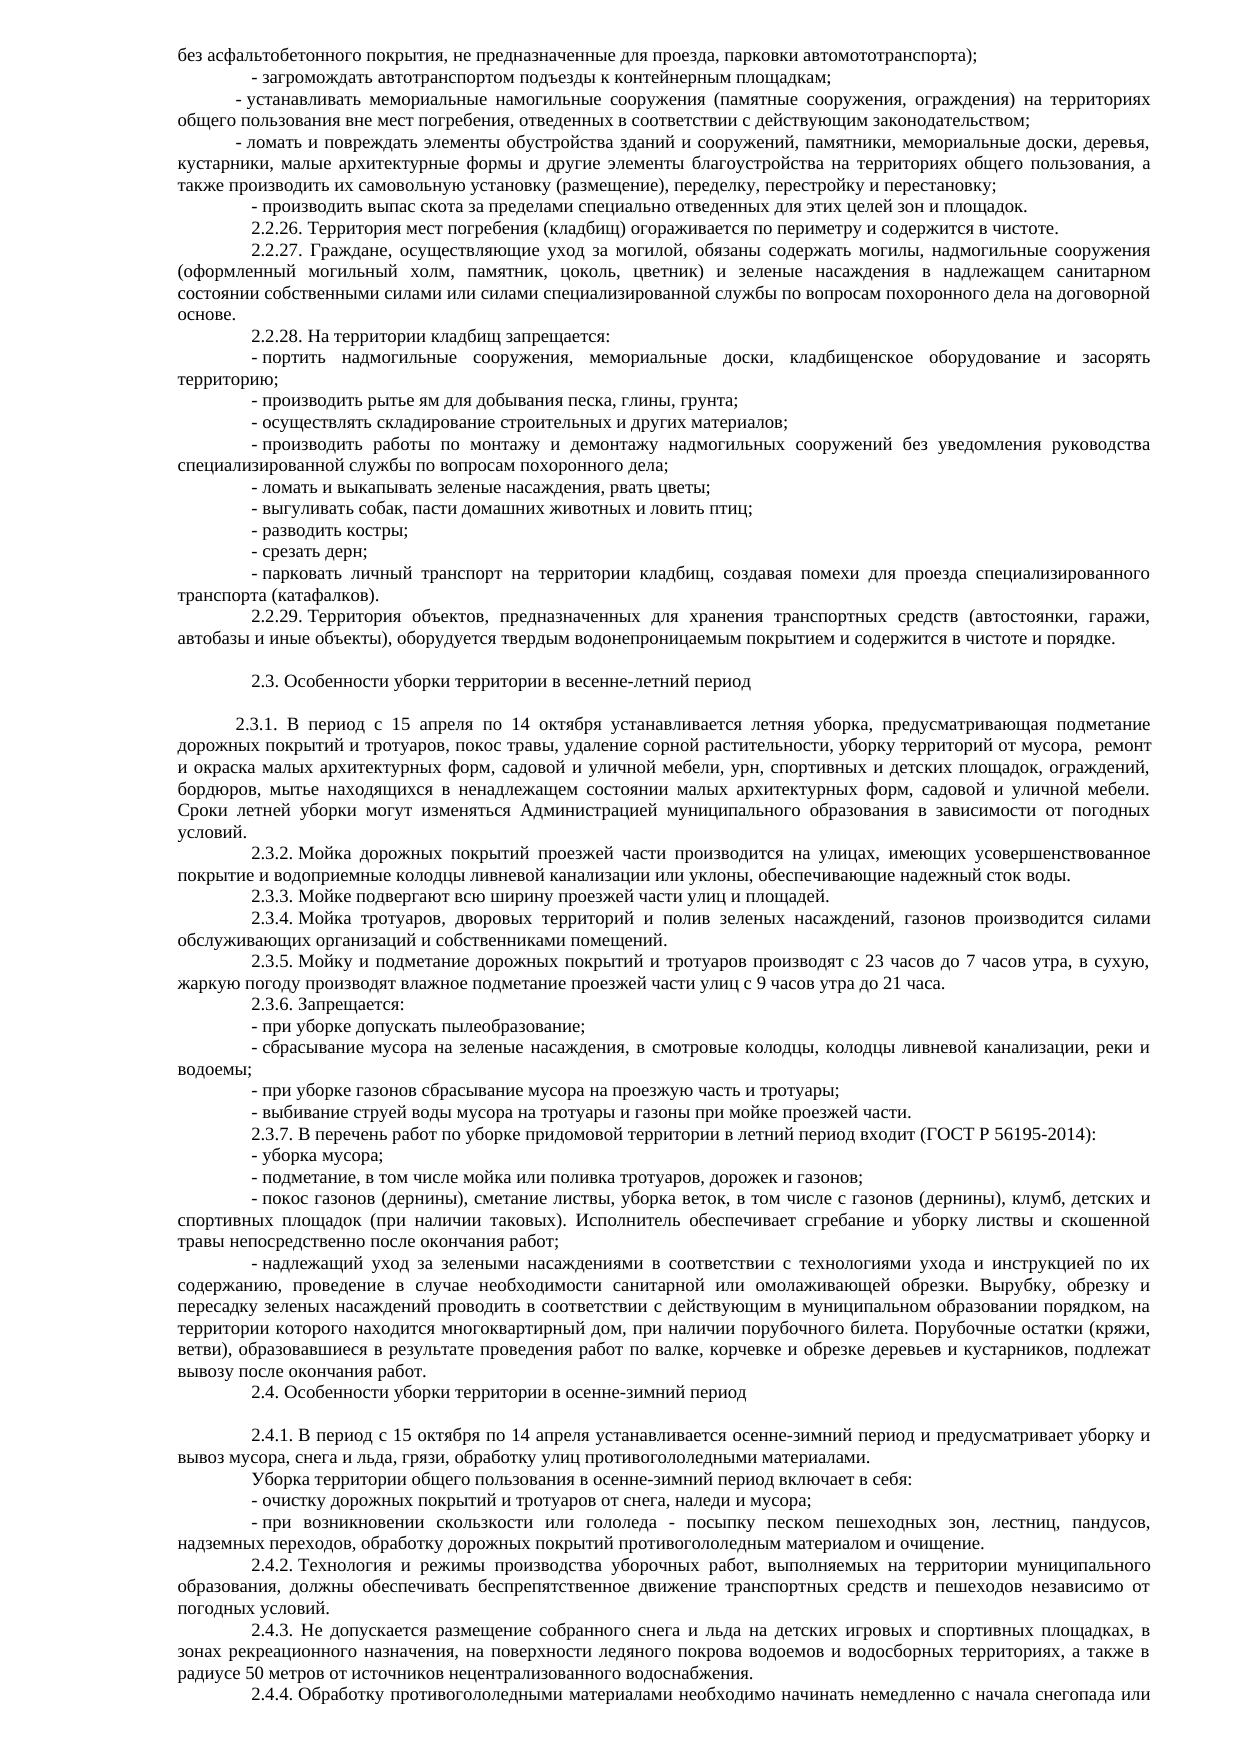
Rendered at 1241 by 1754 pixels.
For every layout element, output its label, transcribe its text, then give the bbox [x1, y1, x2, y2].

text 2.3.4. Мойка тротуаров, дворовых территорий и полив зеленых насаждений, газонов производится силами обслуживающих организаций и собственниками помещений. [177, 907, 1152, 950]
text - подметание, в том числе мойка или поливка тротуаров, дорожек и газонов; [177, 1166, 1152, 1187]
text 2.3. Особенности уборки территории в весенне-летний период [177, 670, 1152, 691]
text 2.2.28. На территории кладбищ запрещается: [177, 325, 1152, 346]
text - выбивание струей воды мусора на тротуары и газоны при мойке проезжей части. [177, 1101, 1152, 1122]
text - срезать дерн; [177, 540, 1152, 562]
text 2.4. Особенности уборки территории в осенне-зимний период [177, 1381, 1152, 1403]
text - выгуливать собак, пасти домашних животных и ловить птиц; [177, 497, 1152, 519]
text Уборка территории общего пользования в осенне-зимний период включает в себя: [177, 1467, 1152, 1489]
text - при уборке допускать пылеобразование; [177, 1015, 1152, 1036]
text 2.2.29. Территория объектов, предназначенных для хранения транспортных средств (автостоянки, гаражи, автобазы и иные объекты), оборудуется твердым водонепроницаемым покрытием и содержится в чистоте и порядке. [177, 605, 1152, 648]
text - разводить костры; [177, 519, 1152, 540]
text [177, 1683, 1152, 1705]
text - парковать личный транспорт на территории кладбищ, создавая помехи для проезда специализированного транспорта (катафалков). [177, 562, 1152, 605]
text 2.3.1. В период с 15 апреля по 14 октября устанавливается летняя уборка, предусматривающая подметание дорожных покрытий и тротуаров, покос травы, удаление сорной растительности, уборку территорий от мусора, ремонт и окраска малых архитектурных форм, садовой и уличной мебели, урн, спортивных и детских площадок, ограждений, бордюров, мытье находящихся в ненадлежащем состоянии малых архитектурных форм, садовой и уличной мебели. Сроки летней уборки могут изменяться Администрацией муниципального образования в зависимости от погодных условий. [177, 713, 1152, 842]
text 2.3.2. Мойка дорожных покрытий проезжей части производится на улицах, имеющих усовершенствованное покрытие и водоприемные колодцы ливневой канализации или уклоны, обеспечивающие надежный сток воды. [177, 842, 1152, 885]
text - при возникновении скользкости или гололеда - посыпку песком пешеходных зон, лестниц, пандусов, надземных переходов, обработку дорожных покрытий противогололедным материалом и очищение. [177, 1511, 1152, 1554]
text - при уборке газонов сбрасывание мусора на проезжую часть и тротуары; [177, 1079, 1152, 1101]
text - сбрасывание мусора на зеленые насаждения, в смотровые колодцы, колодцы ливневой канализации, реки и водоемы; [177, 1036, 1152, 1079]
text 2.3.5. Мойку и подметание дорожных покрытий и тротуаров производят с 23 часов до 7 часов утра, в сухую, жаркую погоду производят влажное подметание проезжей части улиц с 9 часов утра до 21 часа. [177, 950, 1152, 993]
text - осуществлять складирование строительных и других материалов; [177, 411, 1152, 432]
text 2.3.6. Запрещается: [177, 993, 1152, 1015]
text 2.4.3. Не допускается размещение собранного снега и льда на детских игровых и спортивных площадках, в зонах рекреационного назначения, на поверхности ледяного покрова водоемов и водосборных территориях, а также в радиусе 50 метров от источников нецентрализованного водоснабжения. [177, 1618, 1152, 1683]
text - очистку дорожных покрытий и тротуаров от снега, наледи и мусора; [177, 1489, 1152, 1511]
text - загромождать автотранспортом подъезды к контейнерным площадкам; [177, 66, 1152, 87]
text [177, 44, 1152, 66]
text - производить выпас скота за пределами специально отведенных для этих целей зон и площадок. [177, 195, 1152, 217]
text - ломать и повреждать элементы обустройства зданий и сооружений, памятники, мемориальные доски, деревья, кустарники, малые архитектурные формы и другие элементы благоустройства на территориях общего пользования, а также производить их самовольную установку (размещение), переделку, перестройку и перестановку; [177, 131, 1152, 195]
text 2.2.26. Территория мест погребения (кладбищ) огораживается по периметру и содержится в чистоте. [177, 217, 1152, 238]
text 2.3.7. В перечень работ по уборке придомовой территории в летний период входит (ГОСТ Р 56195-2014): [177, 1122, 1152, 1144]
text - надлежащий уход за зелеными насаждениями в соответствии с технологиями ухода и инструкцией по их содержанию, проведение в случае необходимости санитарной или омолаживающей обрезки. Вырубку, обрезку и пересадку зеленых насаждений проводить в соответствии с действующим в муниципальном образовании порядком, на территории которого находится многоквартирный дом, при наличии порубочного билета. Порубочные остатки (кряжи, ветви), образовавшиеся в результате проведения работ по валке, корчевке и обрезке деревьев и кустарников, подлежат вывозу после окончания работ. [177, 1252, 1152, 1381]
text 2.3.3. Мойке подвергают всю ширину проезжей части улиц и площадей. [177, 885, 1152, 907]
text 2.4.1. В период с 15 октября по 14 апреля устанавливается осенне-зимний период и предусматривает уборку и вывоз мусора, снега и льда, грязи, обработку улиц противогололедными материалами. [177, 1424, 1152, 1467]
text - портить надмогильные сооружения, мемориальные доски, кладбищенское оборудование и засорять территорию; [177, 346, 1152, 389]
text - производить работы по монтажу и демонтажу надмогильных сооружений без уведомления руководства специализированной службы по вопросам похоронного дела; [177, 432, 1152, 476]
text - покос газонов (дернины), сметание листвы, уборка веток, в том числе с газонов (дернины), клумб, детских и спортивных площадок (при наличии таковых). Исполнитель обеспечивает сгребание и уборку листвы и скошенной травы непосредственно после окончания работ; [177, 1187, 1152, 1252]
text 2.4.2. Технология и режимы производства уборочных работ, выполняемых на территории муниципального образования, должны обеспечивать беспрепятственное движение транспортных средств и пешеходов независимо от погодных условий. [177, 1554, 1152, 1618]
text - уборка мусора; [177, 1144, 1152, 1166]
text 2.2.27. Граждане, осуществляющие уход за могилой, обязаны содержать могилы, надмогильные сооружения (оформленный могильный холм, памятник, цоколь, цветник) и зеленые насаждения в надлежащем санитарном состоянии собственными силами или силами специализированной службы по вопросам похоронного дела на договорной основе. [177, 238, 1152, 325]
text - ломать и выкапывать зеленые насаждения, рвать цветы; [177, 476, 1152, 497]
text - производить рытье ям для добывания песка, глины, грунта; [177, 389, 1152, 411]
text - устанавливать мемориальные намогильные сооружения (памятные сооружения, ограждения) на территориях общего пользования вне мест погребения, отведенных в соответствии с действующим законодательством; [177, 87, 1152, 131]
